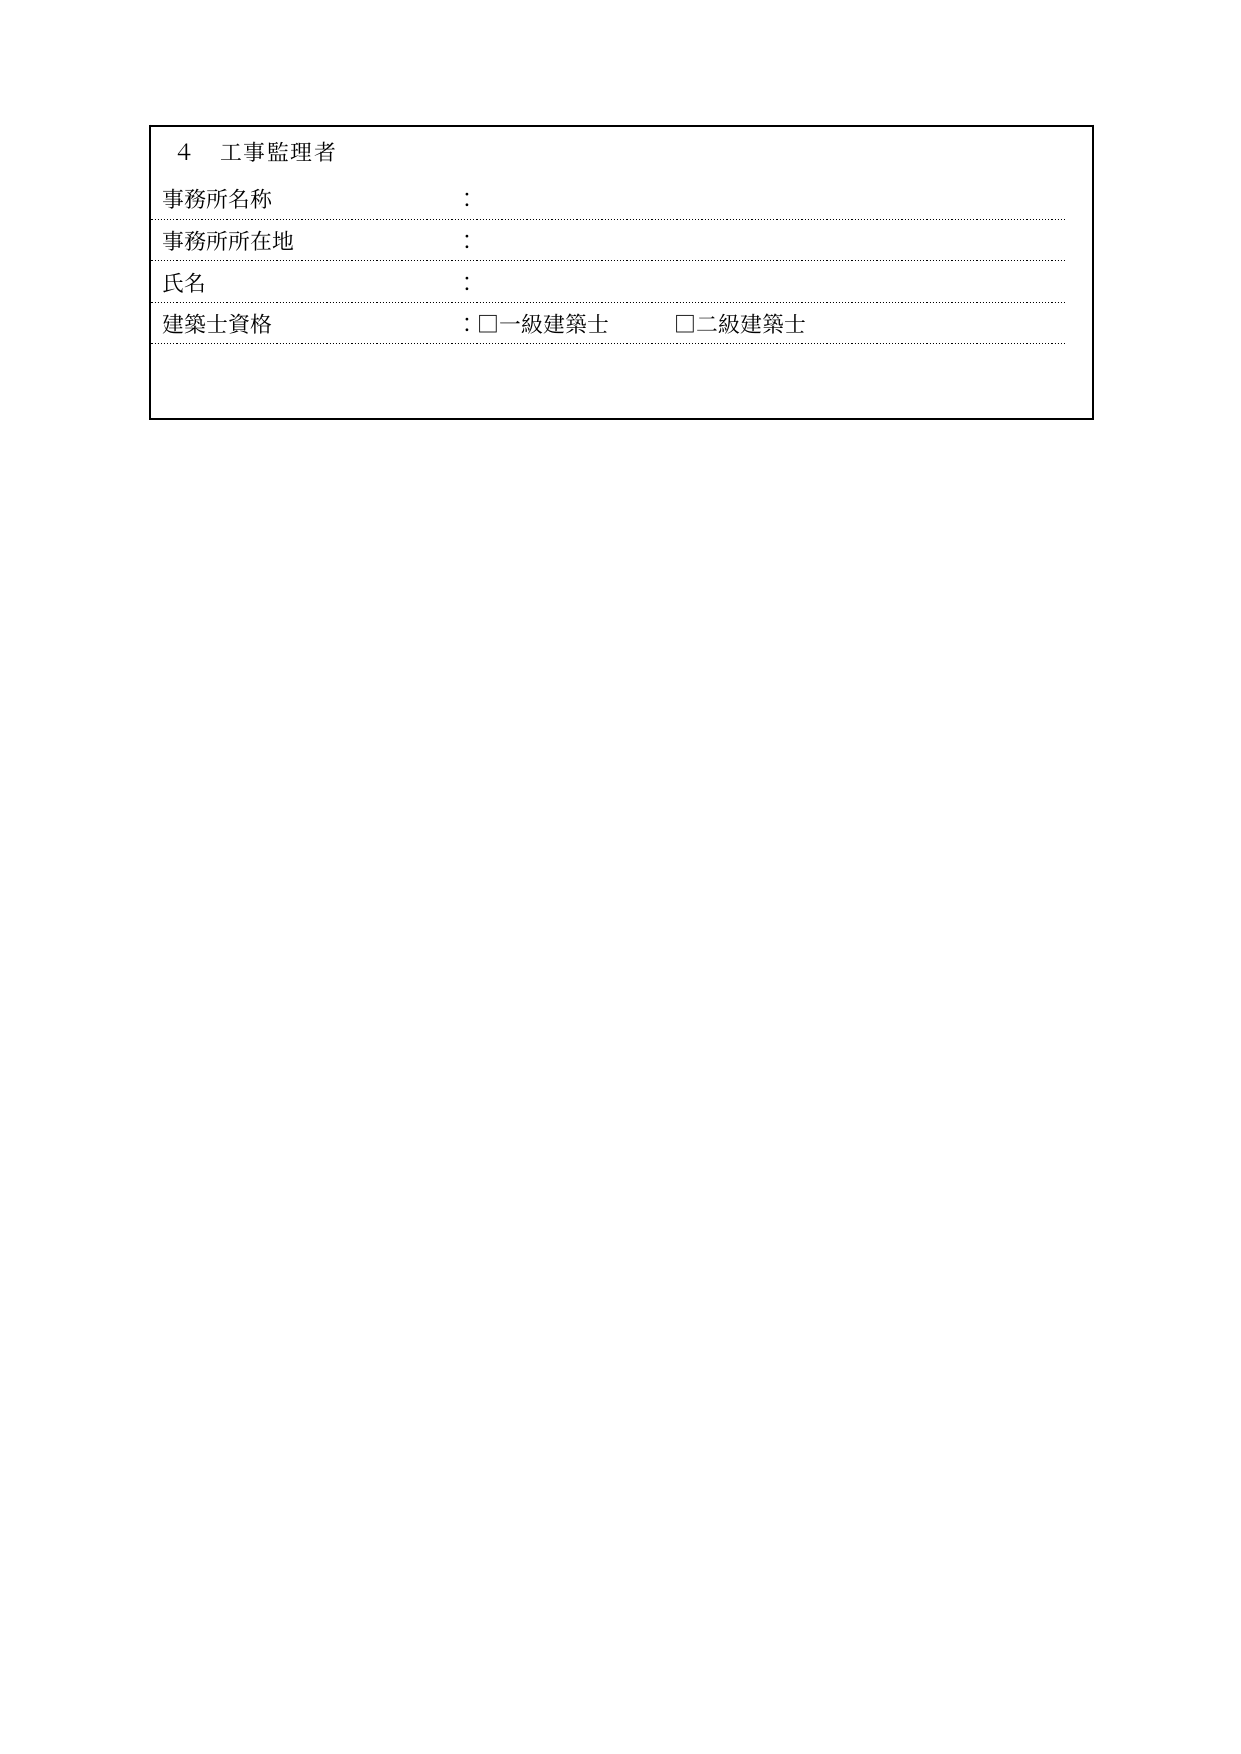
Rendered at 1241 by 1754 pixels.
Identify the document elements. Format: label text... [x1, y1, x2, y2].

table_cell ４ 工事監理者 [151, 127, 1092, 418]
